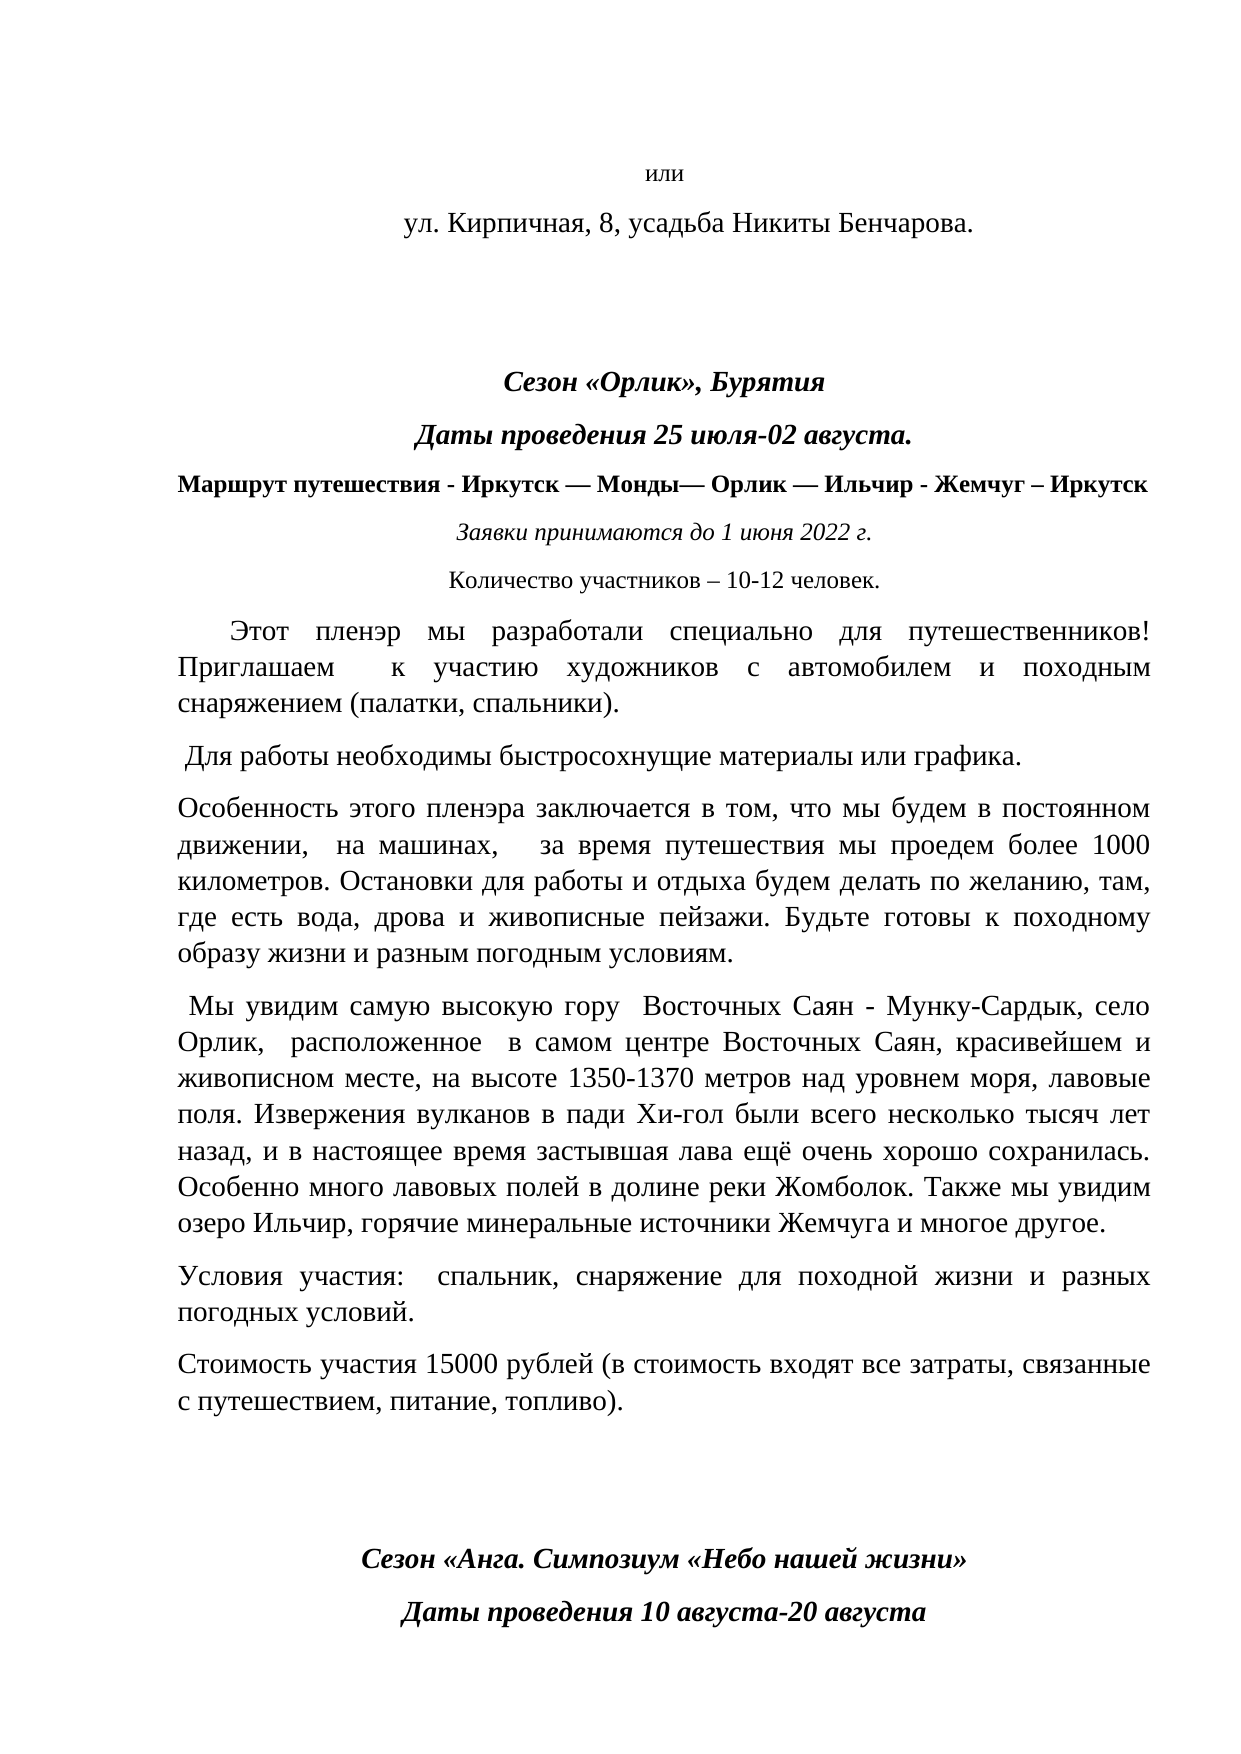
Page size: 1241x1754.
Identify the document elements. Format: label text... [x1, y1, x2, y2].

text ул. Кирпичная, 8, усадьба Никиты Бенчарова. [177, 206, 1152, 239]
text Маршрут путешествия - Иркутск — Монды— Орлик — Ильчир - Жемчуг – Иркутск [177, 469, 1152, 498]
text Даты проведения 25 июля-02 августа. [177, 417, 1152, 450]
text или [177, 158, 1152, 187]
text Сезон «Орлик», Бурятия [177, 364, 1152, 397]
text Условия участия: спальник, снаряжение для походной жизни и разных погодных условий. [177, 1258, 1152, 1327]
text Особенность этого пленэра заключается в том, что мы будем в постоянном движении, на машинах, за время путешествия мы проедем более 1000 километров. Остановки для работы и отдыха будем делать по желанию, там, где есть вода, дрова и живописные пейзажи. Будьте готовы к походному образу жизни и разным погодным условиям. [177, 791, 1152, 969]
text Даты проведения 10 августа-20 августа [177, 1594, 1152, 1628]
text Стоимость участия 15000 рублей (в стоимость входят все затраты, связанные с путешествием, питание, топливо). [177, 1347, 1152, 1416]
text Заявки принимаются до 1 июня 2022 г. [177, 517, 1152, 546]
text Мы увидим самую высокую гору Восточных Саян - Мунку-Сардык, село Орлик, расположенное в самом центре Восточных Саян, красивейшем и живописном месте, на высоте 1350-1370 метров над уровнем моря, лавовые поля. Извержения вулканов в пади Хи-гол были всего несколько тысяч лет назад, и в настоящее время застывшая лава ещё очень хорошо сохранилась. Особенно много лавовых полей в долине реки Жомболок. Также мы увидим озеро Ильчир, горячие минеральные источники Жемчуга и многое другое. [177, 988, 1152, 1238]
text Количество участников – 10-12 человек. [177, 565, 1152, 594]
text Этот пленэр мы разработали специально для путешественников! Приглашаем к участию художников с автомобилем и походным снаряжением (палатки, спальники). [177, 613, 1152, 718]
text Сезон «Анга. Симпозиум «Небо нашей жизни» [177, 1541, 1152, 1575]
text Для работы необходимы быстросохнущие материалы или графика. [177, 738, 1152, 771]
